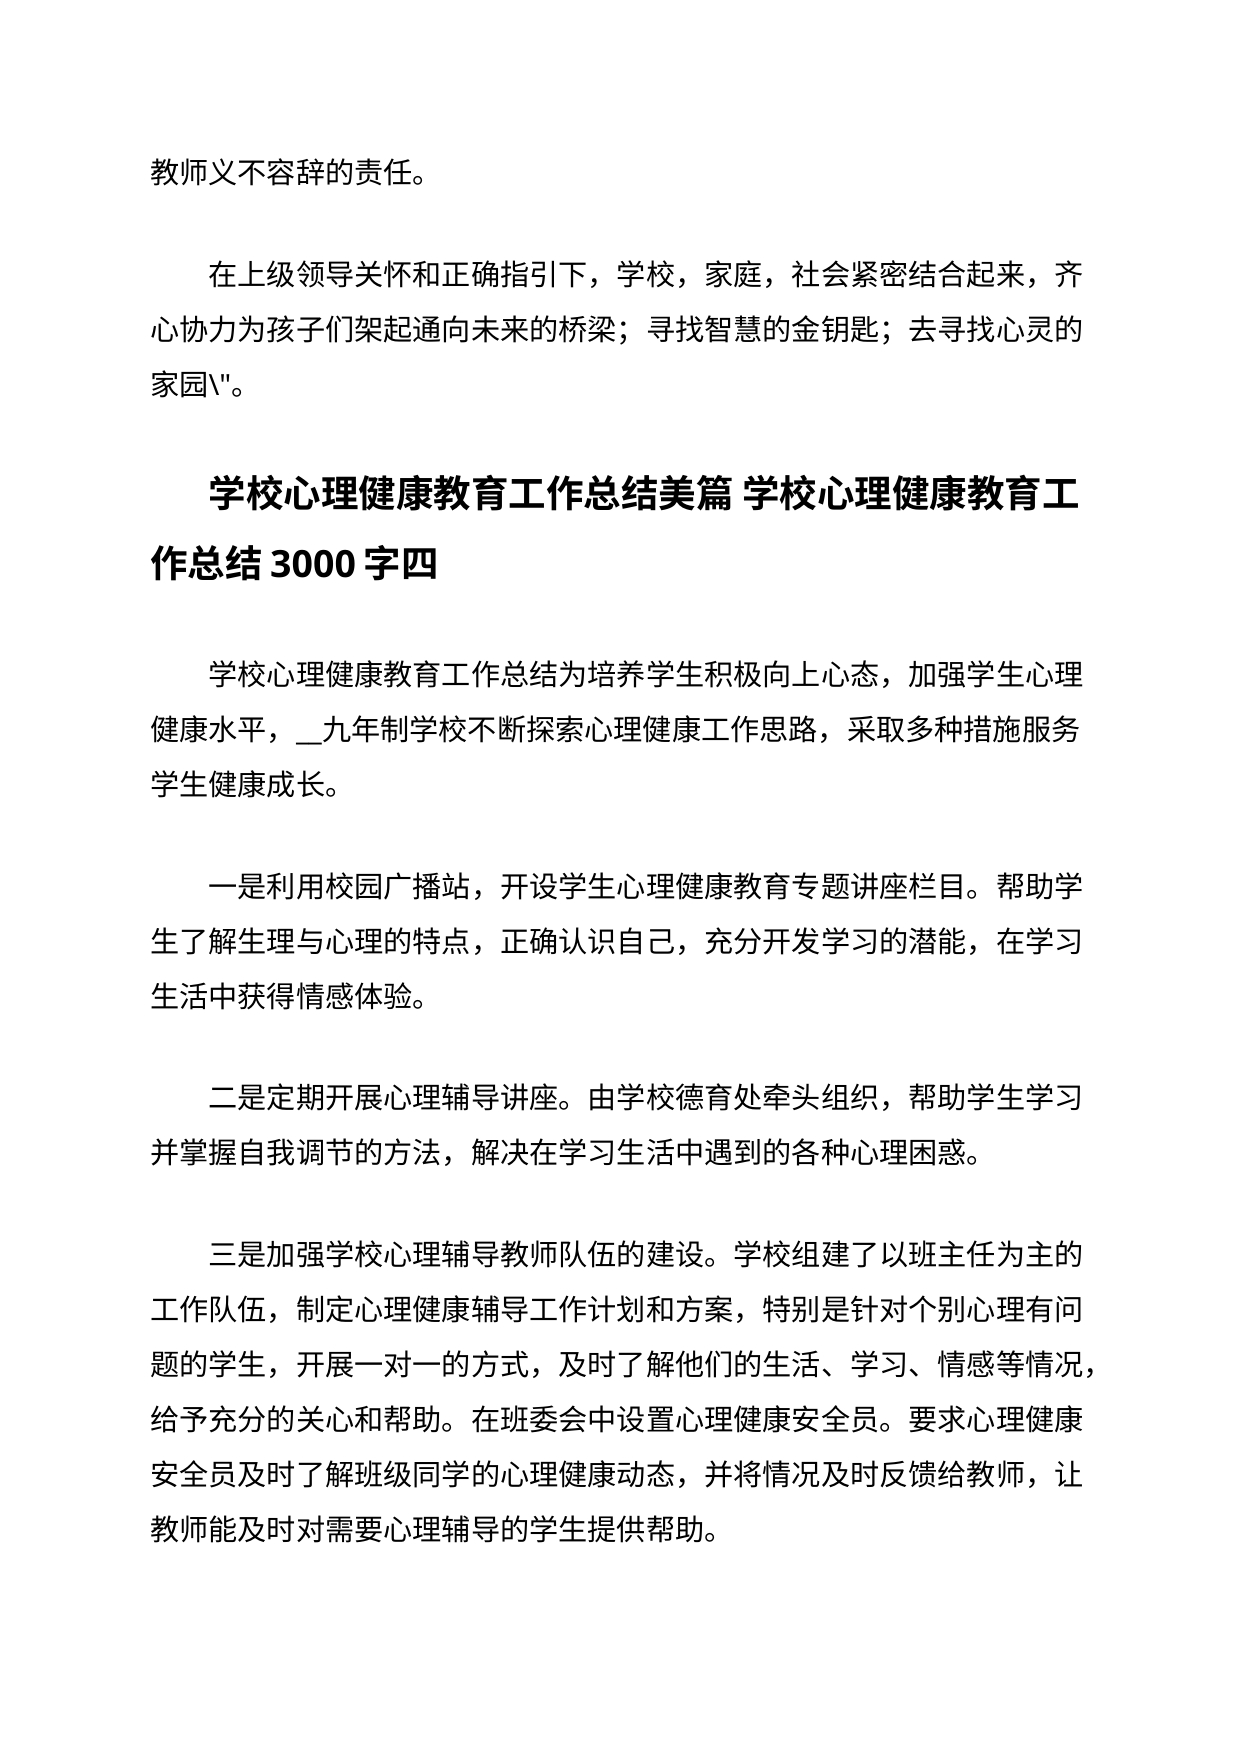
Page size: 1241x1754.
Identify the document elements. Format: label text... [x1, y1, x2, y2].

text 在上级领导关怀和正确指引下，学校，家庭，社会紧密结合起来，齐心协力为孩子们架起通向未来的桥梁；寻找智慧的金钥匙；去寻找心灵的家园\"。 [150, 252, 1090, 404]
text 一是利用校园广播站，开设学生心理健康教育专题讲座栏目。帮助学生了解生理与心理的特点，正确认识自己，充分开发学习的潜能，在学习生活中获得情感体验。 [150, 863, 1090, 1015]
text 二是定期开展心理辅导讲座。由学校德育处牵头组织，帮助学生学习并掌握自我调节的方法，解决在学习生活中遇到的各种心理困惑。 [150, 1075, 1090, 1172]
text 学校心理健康教育工作总结美篇 学校心理健康教育工作总结3000字四 [150, 463, 1090, 588]
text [150, 150, 1090, 192]
text 三是加强学校心理辅导教师队伍的建设。学校组建了以班主任为主的工作队伍，制定心理健康辅导工作计划和方案，特别是针对个别心理有问题的学生，开展一对一的方式，及时了解他们的生活、学习、情感等情况，给予充分的关心和帮助。在班委会中设置心理健康安全员。要求心理健康安全员及时了解班级同学的心理健康动态，并将情况及时反馈给教师，让教师能及时对需要心理辅导的学生提供帮助。 [150, 1232, 1090, 1548]
text 学校心理健康教育工作总结为培养学生积极向上心态，加强学生心理健康水平，__九年制学校不断探索心理健康工作思路，采取多种措施服务学生健康成长。 [150, 652, 1090, 804]
